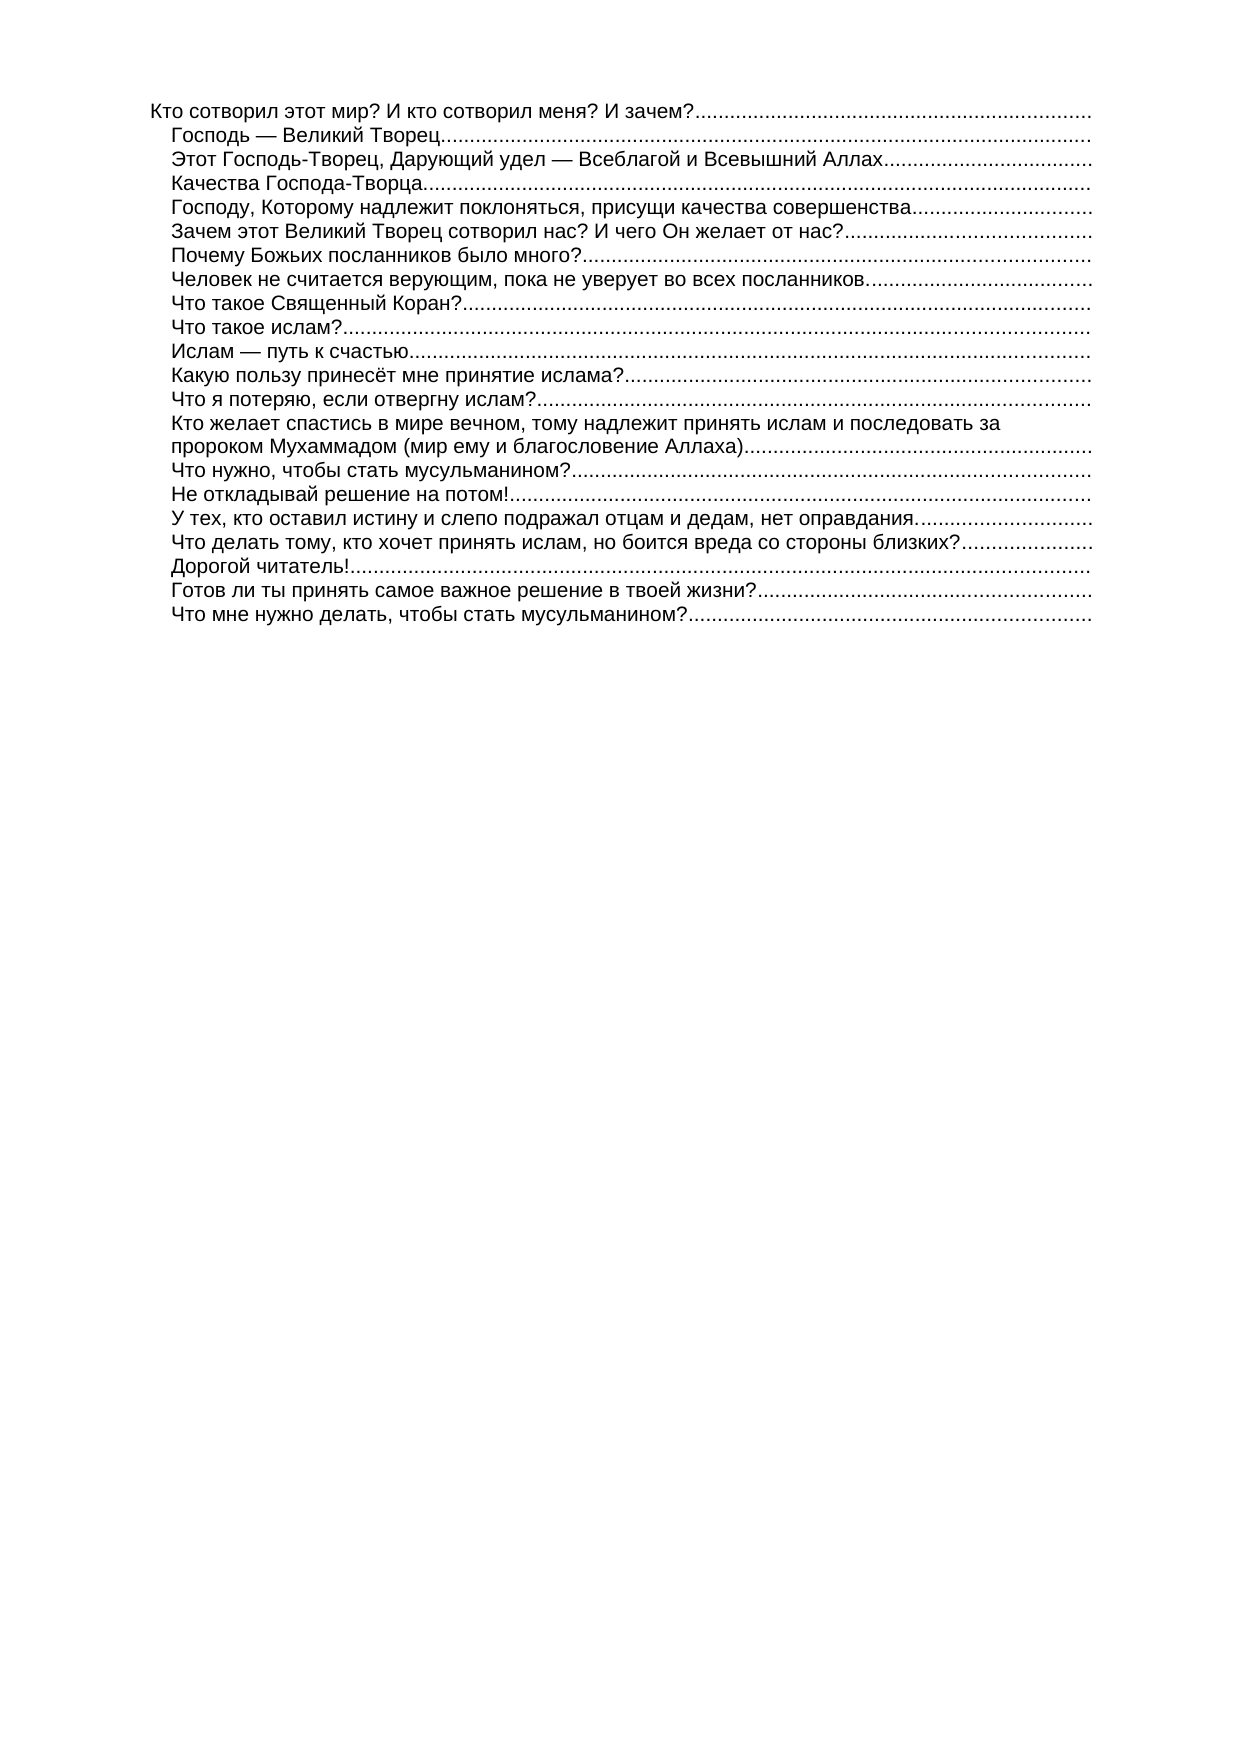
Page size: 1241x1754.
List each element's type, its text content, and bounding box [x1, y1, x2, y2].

text Что мне нужно делать, чтобы стать мусульманином? [171, 602, 1090, 626]
text Кто желает спастись в мире вечном, тому надлежит принять ислам и последовать за пророком Мухаммадом (мир ему и благословение Аллаха). [171, 410, 1090, 458]
text Кто сотворил этот мир? И кто сотворил меня? И зачем? [150, 99, 1090, 123]
text Что такое ислам? [171, 314, 1090, 338]
text У тех, кто оставил истину и слепо подражал отцам и дедам, нет оправдания. [171, 506, 1090, 530]
text Что такое Священный Коран? [171, 291, 1090, 314]
text Этот Господь-Творец, Дарующий удел — Всеблагой и Всевышний Аллах [171, 147, 1090, 171]
text Что нужно, чтобы стать мусульманином? [171, 458, 1090, 482]
text Зачем этот Великий Творец сотворил нас? И чего Он желает от нас? [171, 219, 1090, 243]
text Что делать тому, кто хочет принять ислам, но боится вреда со стороны близких? [171, 530, 1090, 554]
text Господу, Которому надлежит поклоняться, присущи качества совершенства [171, 195, 1090, 219]
text Почему Божьих посланников было много? [171, 243, 1090, 267]
text Дорогой читатель! [171, 554, 1090, 578]
text Ислам — путь к счастью [171, 338, 1090, 362]
text Человек не считается верующим, пока не уверует во всех посланников. [171, 267, 1090, 291]
text Качества Господа-Творца [171, 171, 1090, 195]
text Какую пользу принесёт мне принятие ислама? [171, 362, 1090, 386]
text Что я потеряю, если отвергну ислам? [171, 386, 1090, 410]
text Не откладывай решение на потом! [171, 482, 1090, 506]
text Господь — Великий Творец [171, 123, 1090, 147]
text Готов ли ты принять самое важное решение в твоей жизни? [171, 578, 1090, 602]
